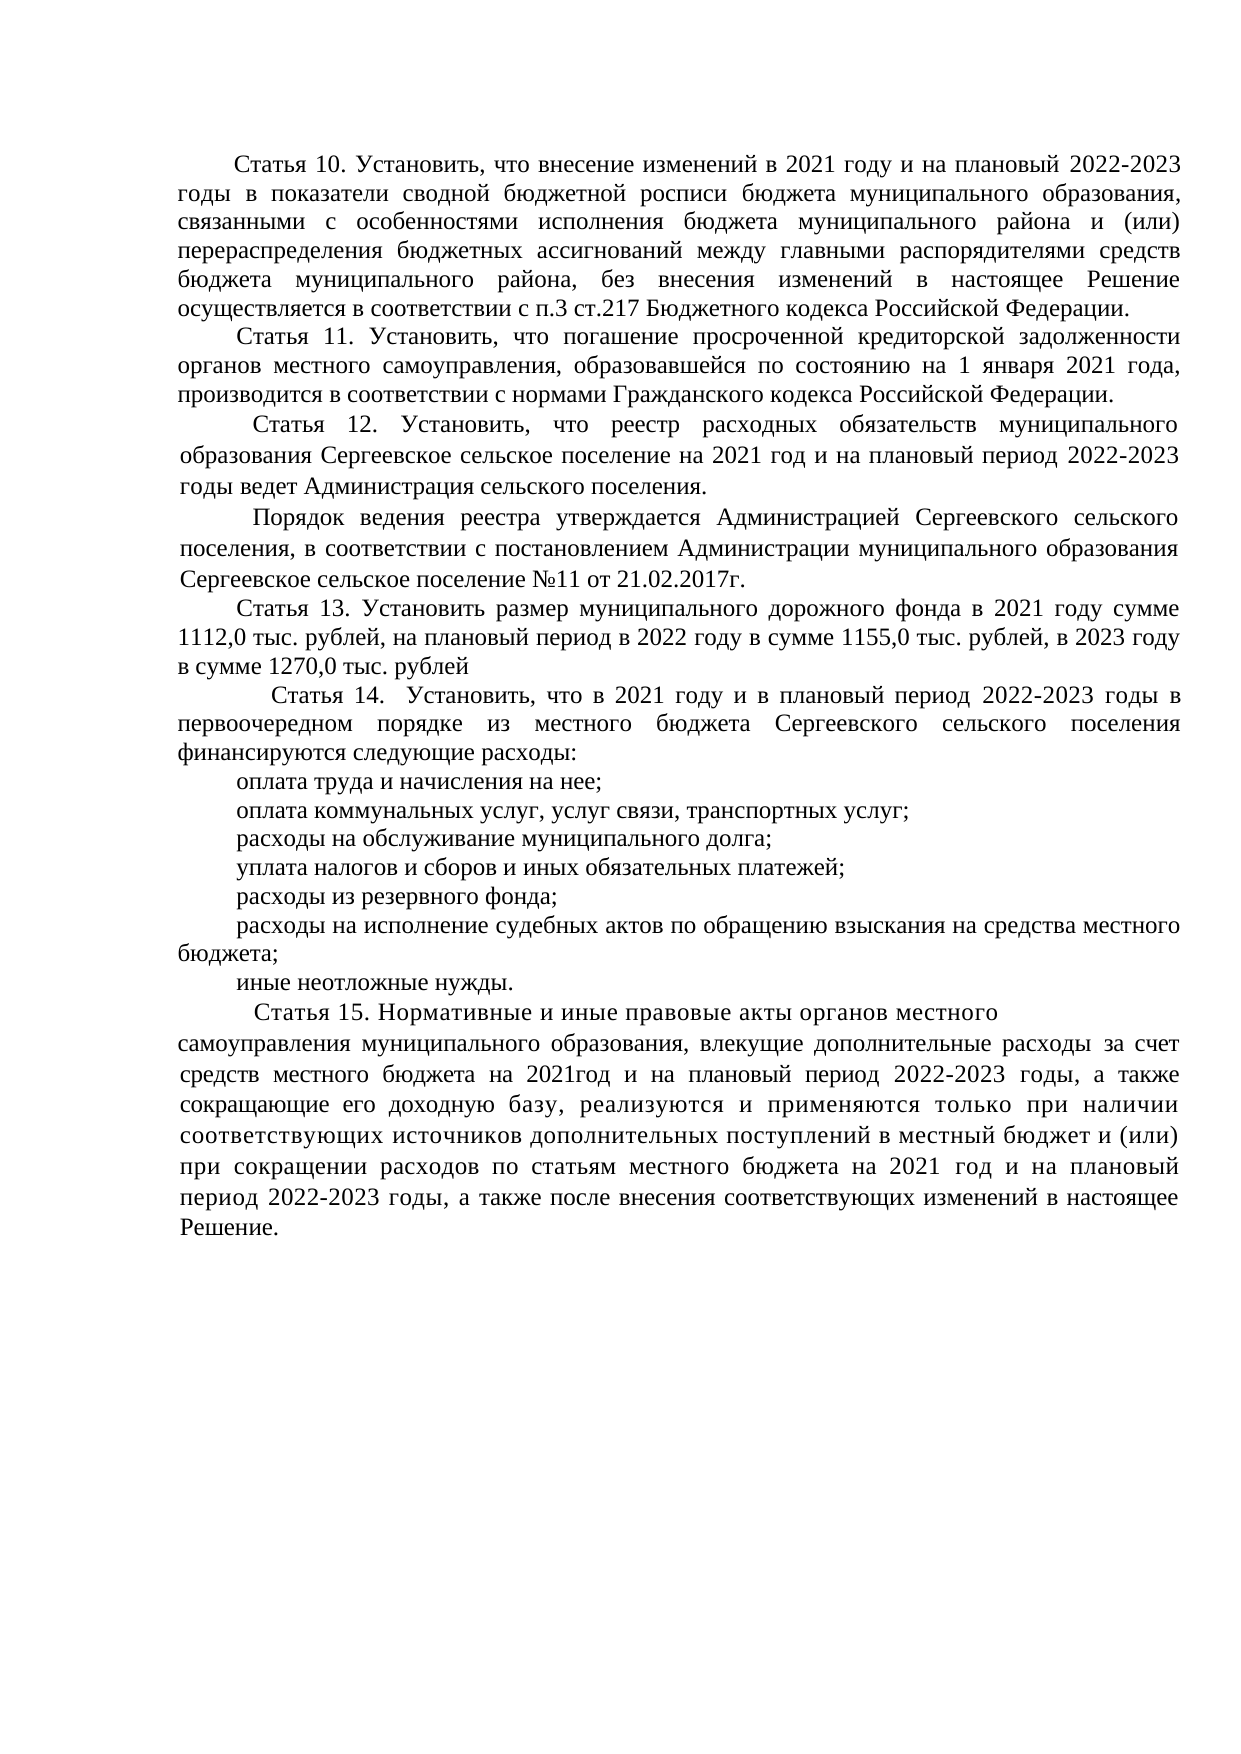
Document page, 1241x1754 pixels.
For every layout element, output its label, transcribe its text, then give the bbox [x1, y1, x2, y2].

text Статья 11. Установить, что погашение просроченной кредиторской задолженности органов местного самоуправления, образовавшейся по состоянию на 1 января 2021 года, производится в соответствии с нормами Гражданского кодекса Российской Федерации. [177, 321, 1181, 408]
text Статья 15. Нормативные и иные правовые акты органов местного [179, 996, 1180, 1027]
text иные неотложные нужды. [177, 967, 1181, 996]
text Порядок ведения реестра утверждается Администрацией Сергеевского сельского поселения, в соответствии с постановлением Администрации муниципального образования Сергеевское сельское поселение №11 от 21.02.2017г. [179, 501, 1179, 593]
text расходы на исполнение судебных актов по обращению взыскания на средства местного бюджета; [177, 910, 1181, 967]
text оплата коммунальных услуг, услуг связи, транспортных услуг; [177, 795, 1181, 823]
text уплата налогов и сборов и иных обязательных платежей; [177, 852, 1181, 881]
text оплата труда и начисления на нее; [177, 766, 1181, 795]
text расходы на обслуживание муниципального долга; [177, 823, 1181, 852]
text расходы из резервного фонда; [177, 881, 1181, 910]
text Статья 14. Установить, что в 2021 году и в плановый период 2022-2023 годы в первоочередном порядке из местного бюджета Сергеевского сельского поселения финансируются следующие расходы: [177, 680, 1181, 766]
text Статья 10. Установить, что внесение изменений в 2021 году и на плановый 2022-2023 годы в показатели сводной бюджетной росписи бюджета муниципального образования, связанными с особенностями исполнения бюджета муниципального района и (или) перераспределения бюджетных ассигнований между главными распорядителями средств бюджета муниципального района, без внесения изменений в настоящее Решение осуществляется в соответствии с п.3 ст.217 Бюджетного кодекса Российской Федерации. [177, 149, 1181, 321]
text самоуправления муниципального образования, влекущие дополнительные расходы за счет средств местного бюджета на 2021год и на плановый период 2022-2023 годы, а также сокращающие его доходную базу, реализуются и применяются только при наличии соответствующих источников дополнительных поступлений в местный бюджет и (или) при сокращении расходов по статьям местного бюджета на 2021 год и на плановый период 2022-2023 годы, а также после внесения соответствующих изменений в настоящее Решение. [177, 1027, 1180, 1242]
text Статья 13. Установить размер муниципального дорожного фонда в 2021 году сумме 1112,0 тыс. рублей, на плановый период в 2022 году в сумме 1155,0 тыс. рублей, в 2023 году в сумме 1270,0 тыс. рублей [177, 593, 1181, 680]
text Статья 12. Установить, что реестр расходных обязательств муниципального образования Сергеевское сельское поселение на 2021 год и на плановый период 2022-2023 годы ведет Администрация сельского поселения. [179, 408, 1179, 501]
